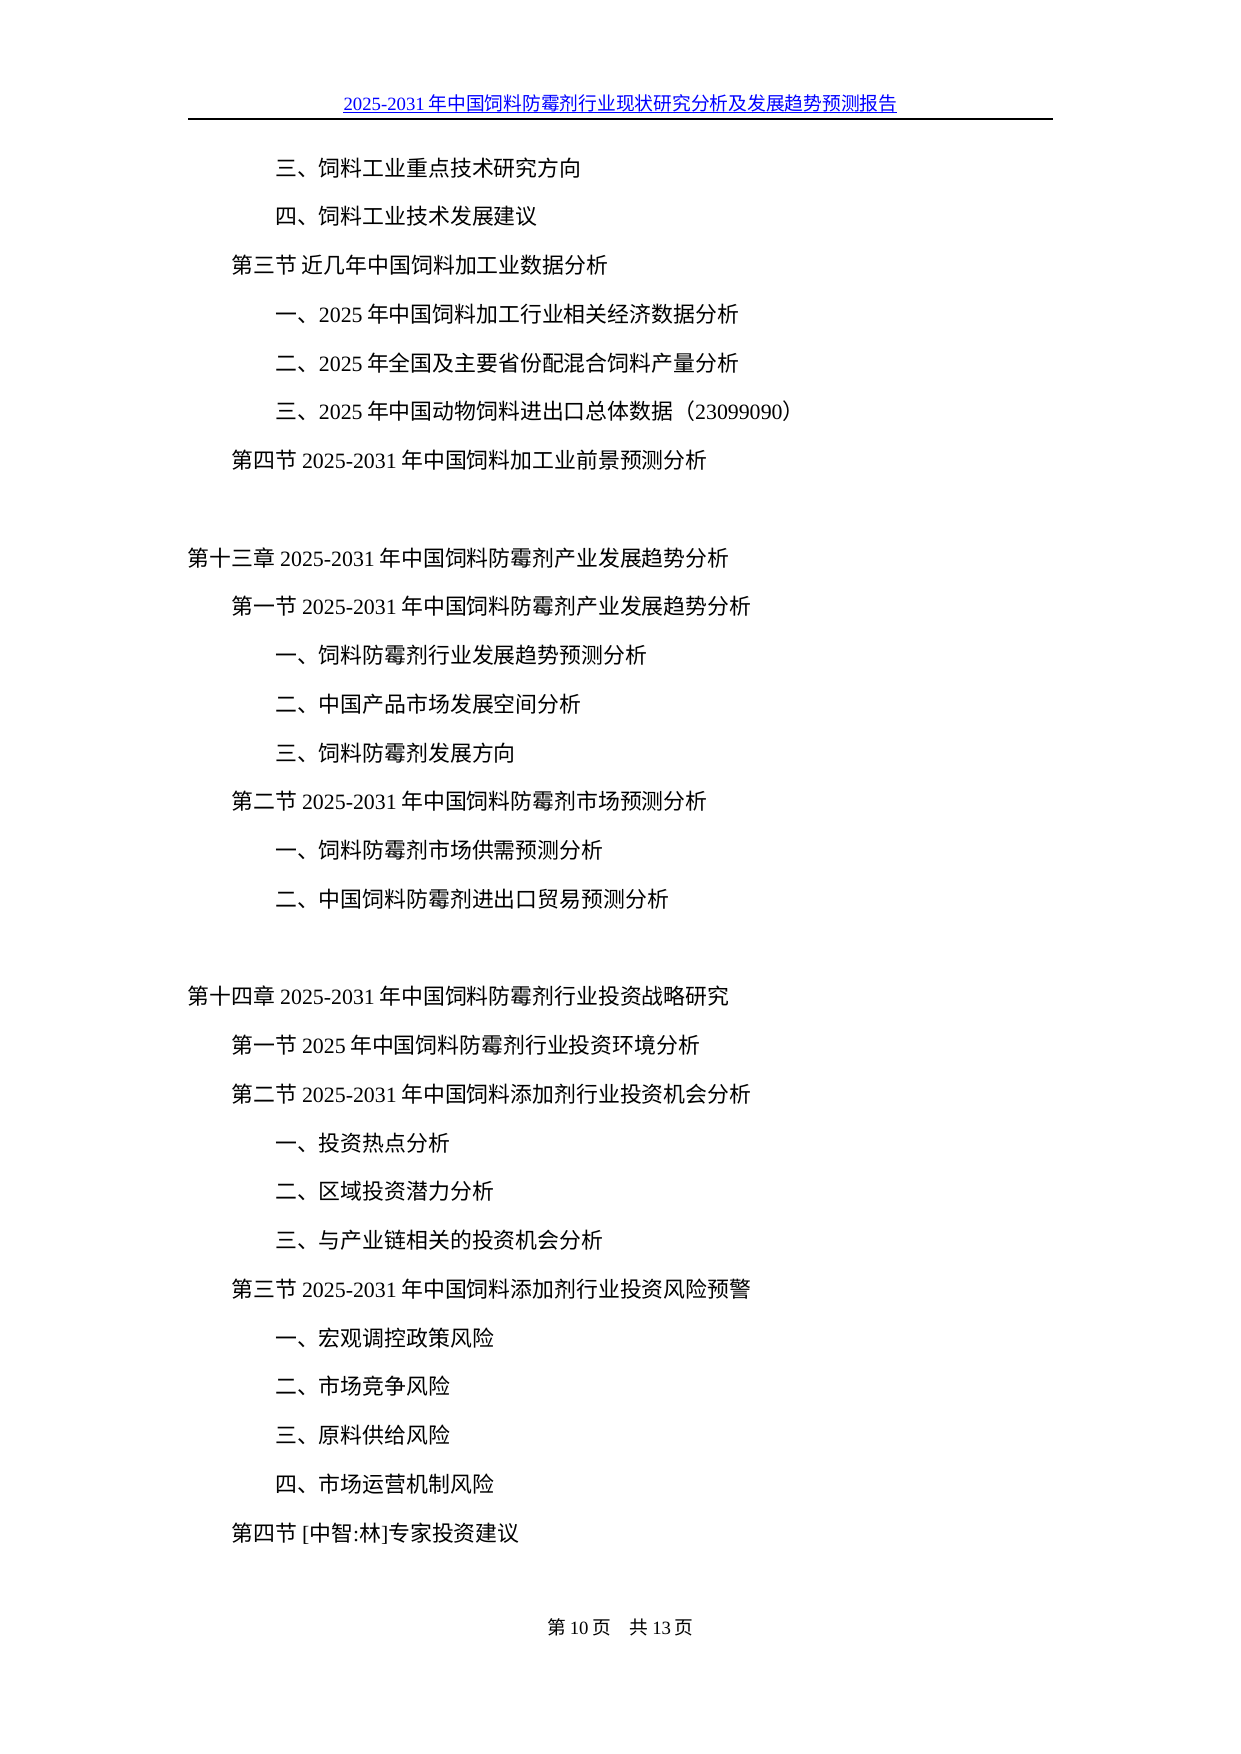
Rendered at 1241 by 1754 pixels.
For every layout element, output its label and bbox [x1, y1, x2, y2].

text [187, 150, 1053, 1548]
